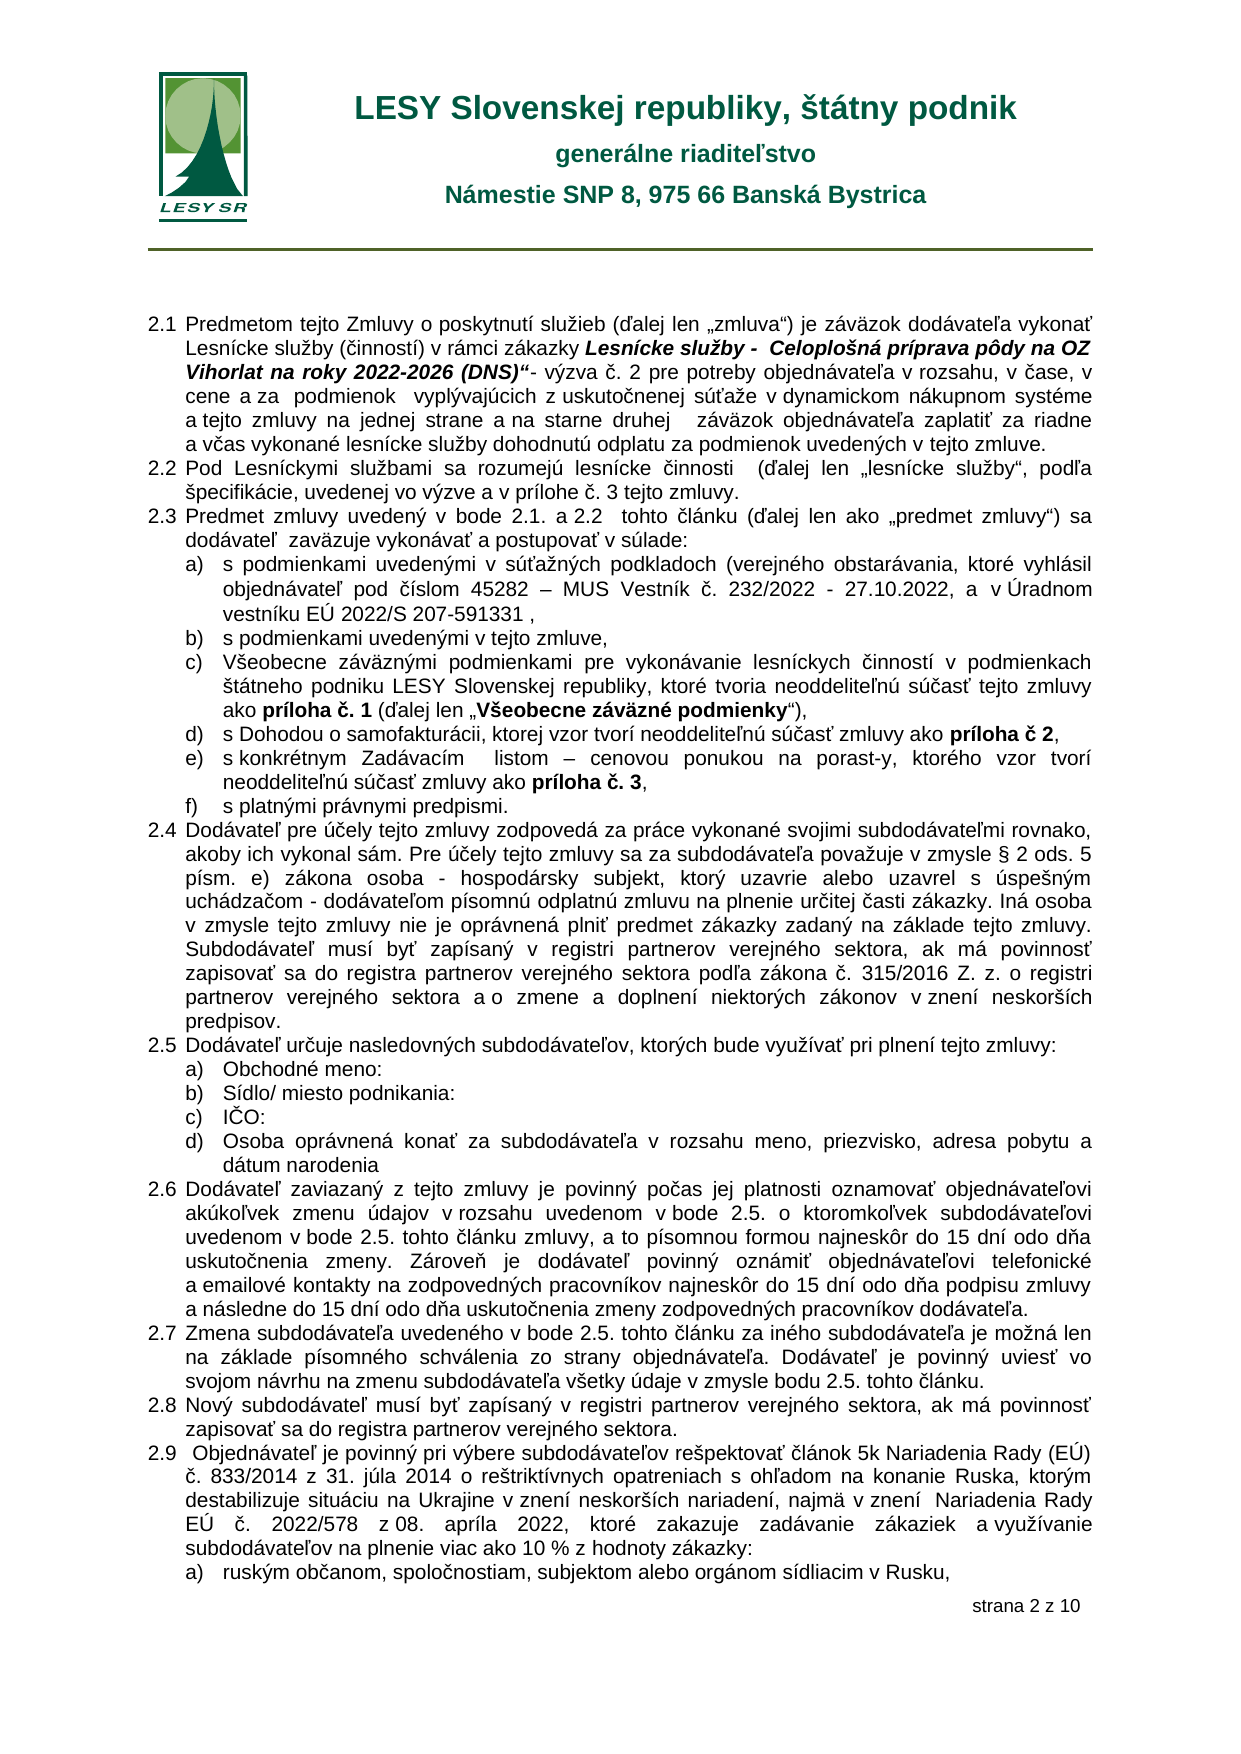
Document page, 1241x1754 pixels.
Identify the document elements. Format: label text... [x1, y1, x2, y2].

list Predmetom tejto Zmluvy o poskytnutí služieb (ďalej len „zmluva“) je záväzok dodávateľa vykonať Lesnícke služby (činností) v rámci zákazky Lesnícke služby - Celoplošná príprava pôdy na OZ Vihorlat na roky 2022-2026 (DNS)“- výzva č. 2 pre potreby objednávateľa v rozsahu, v čase, v cene a za podmienok vyplývajúcich z uskutočnenej súťaže v dynamickom nákupnom systéme a tejto zmluvy na jednej strane a na starne druhej záväzok objednávateľa zaplatiť za riadne a včas vykonané lesnícke služby dohodnutú odplatu za podmienok uvedených v tejto zmluve. [148, 312, 1093, 456]
list Dodávateľ pre účely tejto zmluvy zodpovedá za práce vykonané svojimi subdodávateľmi rovnako, akoby ich vykonal sám. Pre účely tejto zmluvy sa za subdodávateľa považuje v zmysle § 2 ods. 5 písm. e) zákona osoba - hospodársky subjekt, ktorý uzavrie alebo uzavrel s úspešným uchádzačom - dodávateľom písomnú odplatnú zmluvu na plnenie určitej časti zákazky. Iná osoba v zmysle tejto zmluvy nie je oprávnená plniť predmet zákazky zadaný na základe tejto zmluvy. Subdodávateľ musí byť zapísaný v registri partnerov verejného sektora, ak má povinnosť zapisovať sa do registra partnerov verejného sektora podľa zákona č. 315/2016 Z. z. o registri partnerov verejného sektora a o zmene a doplnení niektorých zákonov v znení neskorších predpisov. [148, 817, 1093, 1033]
list s Dohodou o samofakturácii, ktorej vzor tvorí neoddeliteľnú súčasť zmluvy ako príloha č 2, [185, 722, 1093, 746]
list s podmienkami uvedenými v súťažných podkladoch (verejného obstarávania, ktoré vyhlásil objednávateľ pod číslom 45282 – MUS Vestník č. 232/2022 - 27.10.2022, a v Úradnom vestníku EÚ 2022/S 207-591331 , [185, 551, 1093, 626]
list Dodávateľ zaviazaný z tejto zmluvy je povinný počas jej platnosti oznamovať objednávateľovi akúkoľvek zmenu údajov v rozsahu uvedenom v bode 2.5. o ktoromkoľvek subdodávateľovi uvedenom v bode 2.5. tohto článku zmluvy, a to písomnou formou najneskôr do 15 dní odo dňa uskutočnenia zmeny. Zároveň je dodávateľ povinný oznámiť objednávateľovi telefonické a emailové kontakty na zodpovedných pracovníkov najneskôr do 15 dní odo dňa podpisu zmluvy a následne do 15 dní odo dňa uskutočnenia zmeny zodpovedných pracovníkov dodávateľa. [148, 1177, 1093, 1321]
list ruským občanom, spoločnostiam, subjektom alebo orgánom sídliacim v Rusku, [185, 1560, 1093, 1584]
list s platnými právnymi predpismi. [185, 793, 1093, 817]
list Sídlo/ miesto podnikania: [185, 1081, 1093, 1105]
list s konkrétnym Zadávacím listom – cenovou ponukou na porast-y, ktorého vzor tvorí neoddeliteľnú súčasť zmluvy ako príloha č. 3, [185, 746, 1093, 793]
list Dodávateľ určuje nasledovných subdodávateľov, ktorých bude využívať pri plnení tejto zmluvy: [148, 1033, 1093, 1057]
list Obchodné meno: [185, 1057, 1093, 1081]
list Predmet zmluvy uvedený v bode 2.1. a 2.2 tohto článku (ďalej len ako „predmet zmluvy“) sa dodávateľ zaväzuje vykonávať a postupovať v súlade: [148, 503, 1093, 551]
list Všeobecne záväznými podmienkami pre vykonávanie lesníckych činností v podmienkach štátneho podniku LESY Slovenskej republiky, ktoré tvoria neoddeliteľnú súčasť tejto zmluvy ako príloha č. 1 (ďalej len „Všeobecne záväzné podmienky“), [185, 650, 1093, 722]
list Osoba oprávnená konať za subdodávateľa v rozsahu meno, priezvisko, adresa pobytu a dátum narodenia [185, 1129, 1093, 1177]
list Pod Lesníckymi službami sa rozumejú lesnícke činnosti (ďalej len „lesnícke služby“, podľa špecifikácie, uvedenej vo výzve a v prílohe č. 3 tejto zmluvy. [148, 456, 1093, 503]
list Zmena subdodávateľa uvedeného v bode 2.5. tohto článku za iného subdodávateľa je možná len na základe písomného schválenia zo strany objednávateľa. Dodávateľ je povinný uviesť vo svojom návrhu na zmenu subdodávateľa všetky údaje v zmysle bodu 2.5. tohto článku. [148, 1321, 1093, 1392]
list s podmienkami uvedenými v tejto zmluve, [185, 626, 1093, 650]
list Objednávateľ je povinný pri výbere subdodávateľov rešpektovať článok 5k Nariadenia Rady (EÚ) č. 833/2014 z 31. júla 2014 o reštriktívnych opatreniach s ohľadom na konanie Ruska, ktorým destabilizuje situáciu na Ukrajine v znení neskorších nariadení, najmä v znení Nariadenia Rady EÚ č. 2022/578 z 08. apríla 2022, ktoré zakazuje zadávanie zákaziek a využívanie subdodávateľov na plnenie viac ako 10 % z hodnoty zákazky: [148, 1440, 1093, 1560]
list IČO: [185, 1105, 1093, 1129]
list Nový subdodávateľ musí byť zapísaný v registri partnerov verejného sektora, ak má povinnosť zapisovať sa do registra partnerov verejného sektora. [148, 1392, 1093, 1440]
